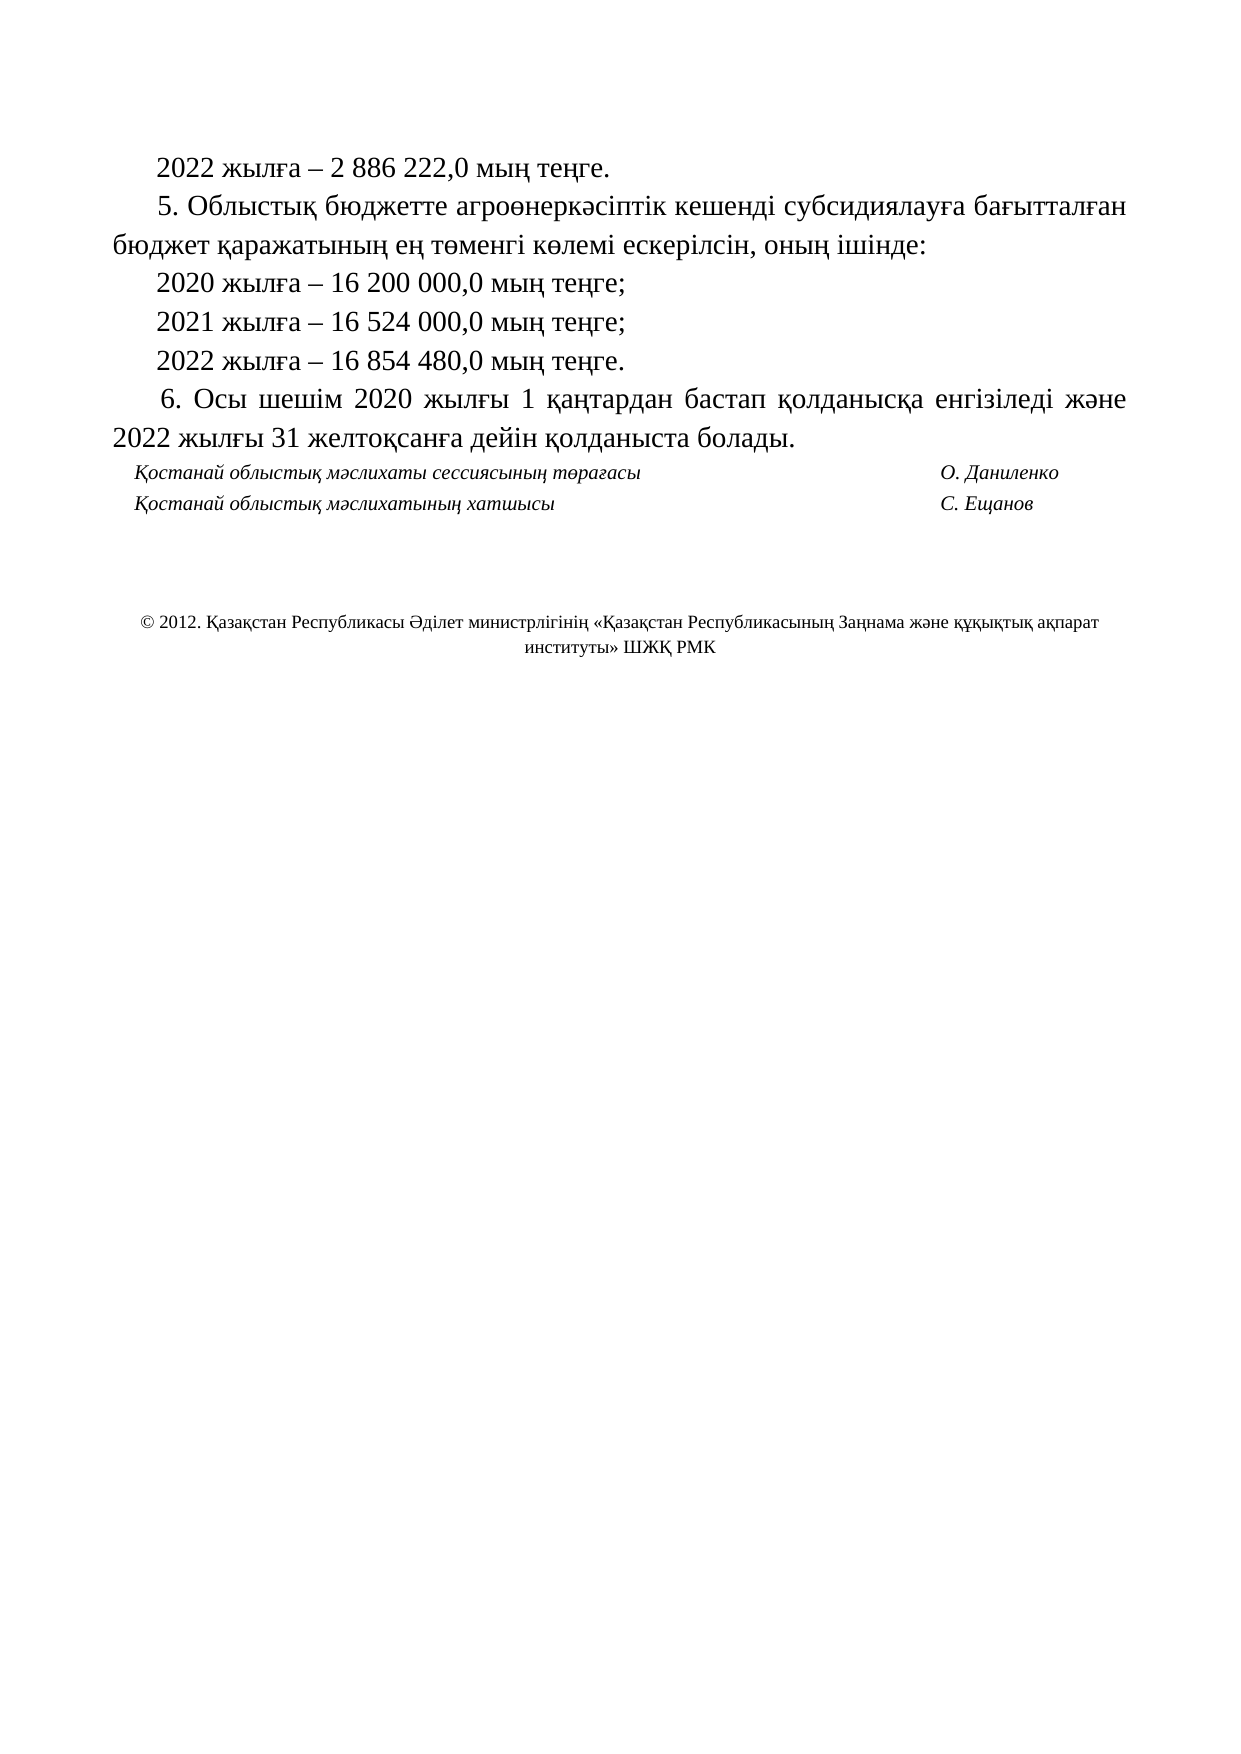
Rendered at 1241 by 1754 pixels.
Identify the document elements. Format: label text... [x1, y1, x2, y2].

table_header Қостанай облыстық мәслихаты сессиясының төрағасы [101, 458, 939, 489]
table_header О. Даниленко [939, 458, 1240, 489]
text 2022 жылға – 2 886 222,0 мың теңге. [112, 150, 1128, 183]
text 5. Облыстық бюджетте агроөнеркәсіптік кешенді субсидиялауға бағытталған бюджет қаражатының ең төменгі көлемі ескерілсін, оның ішінде: [112, 188, 1128, 261]
text 6. Осы шешім 2020 жылғы 1 қаңтардан бастап қолданысқа енгізіледі және 2022 жылғы 31 желтоқсанға дейін қолданыста болады. [112, 381, 1128, 453]
text 2020 жылға – 16 200 000,0 мың теңге; [112, 266, 1128, 299]
text 2021 жылға – 16 524 000,0 мың теңге; [112, 304, 1128, 338]
table_cell С. Ещанов [939, 489, 1240, 520]
text © 2012. Қазақстан Республикасы Әділет министрлігінің «Қазақстан Республикасының Заңнама және құқықтық ақпарат институты» ШЖҚ РМК [112, 611, 1128, 657]
text 2022 жылға – 16 854 480,0 мың теңге. [112, 343, 1128, 376]
table_cell Қостанай облыстық мәслихатының хатшысы [101, 489, 939, 520]
